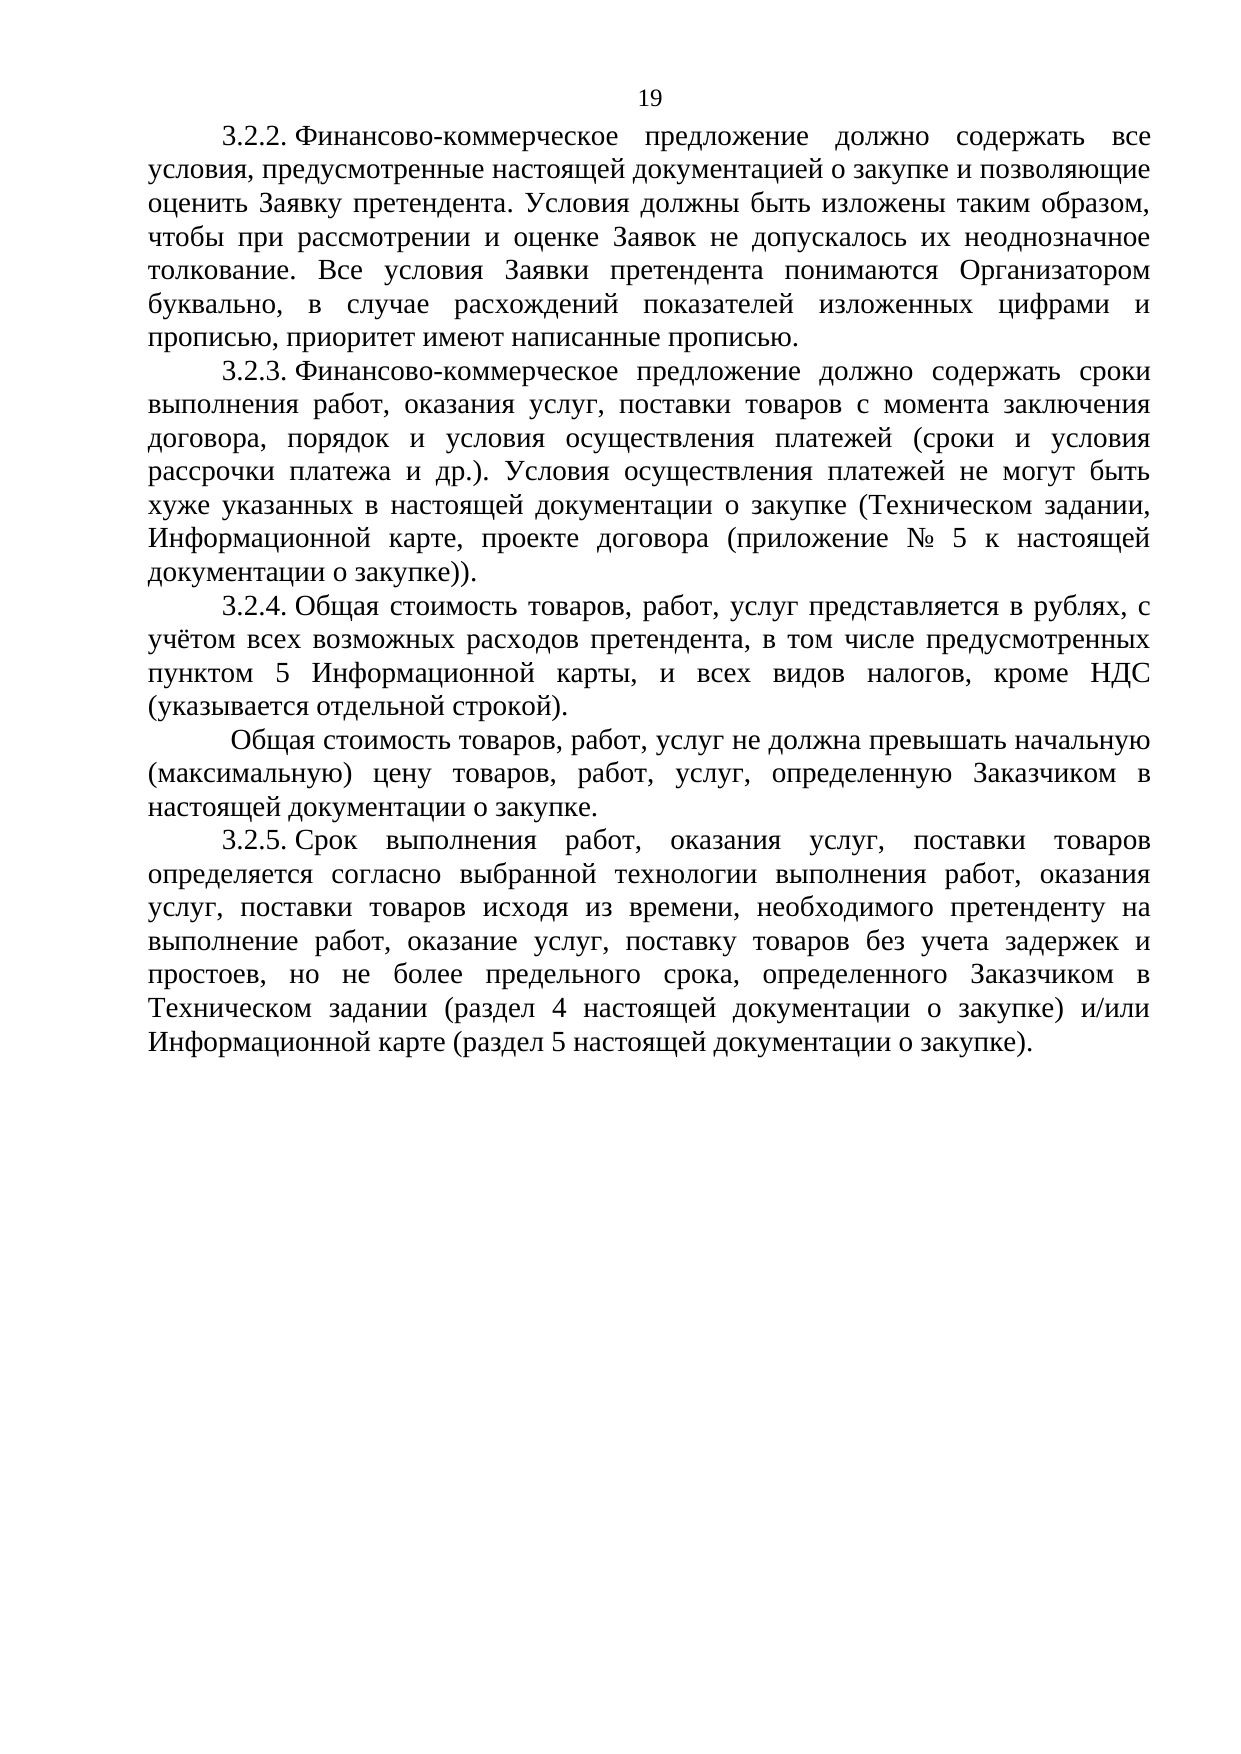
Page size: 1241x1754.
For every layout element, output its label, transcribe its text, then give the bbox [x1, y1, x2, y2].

list Срок выполнения работ, оказания услуг, поставки товаров определяется согласно выбранной технологии выполнения работ, оказания услуг, поставки товаров исходя из времени, необходимого претенденту на выполнение работ, оказание услуг, поставку товаров без учета задержек и простоев, но не более предельного срока, определенного Заказчиком в Техническом задании (раздел 4 настоящей документации о закупке) и/или Информационной карте (раздел 5 настоящей документации о закупке). [148, 822, 1152, 1057]
list Общая стоимость товаров, работ, услуг представляется в рублях, с учётом всех возможных расходов претендента, в том числе предусмотренных пунктом 5 Информационной карты, и всех видов налогов, кроме НДС (указывается отдельной строкой). [148, 588, 1152, 722]
list Финансово-коммерческое предложение должно содержать сроки выполнения работ, оказания услуг, поставки товаров с момента заключения договора, порядок и условия осуществления платежей (сроки и условия рассрочки платежа и др.). Условия осуществления платежей не могут быть хуже указанных в настоящей документации о закупке (Техническом задании, Информационной карте, проекте договора (приложение № 5 к настоящей документации о закупке)). [148, 353, 1152, 588]
list Общая стоимость товаров, работ, услуг не должна превышать начальную (максимальную) цену товаров, работ, услуг, определенную Заказчиком в настоящей документации о закупке. [148, 722, 1152, 822]
list Финансово-коммерческое предложение должно содержать все условия, предусмотренные настоящей документацией о закупке и позволяющие оценить Заявку претендента. Условия должны быть изложены таким образом, чтобы при рассмотрении и оценке Заявок не допускалось их неоднозначное толкование. Все условия Заявки претендента понимаются Организатором буквально, в случае расхождений показателей изложенных цифрами и прописью, приоритет имеют написанные прописью. [148, 118, 1152, 353]
